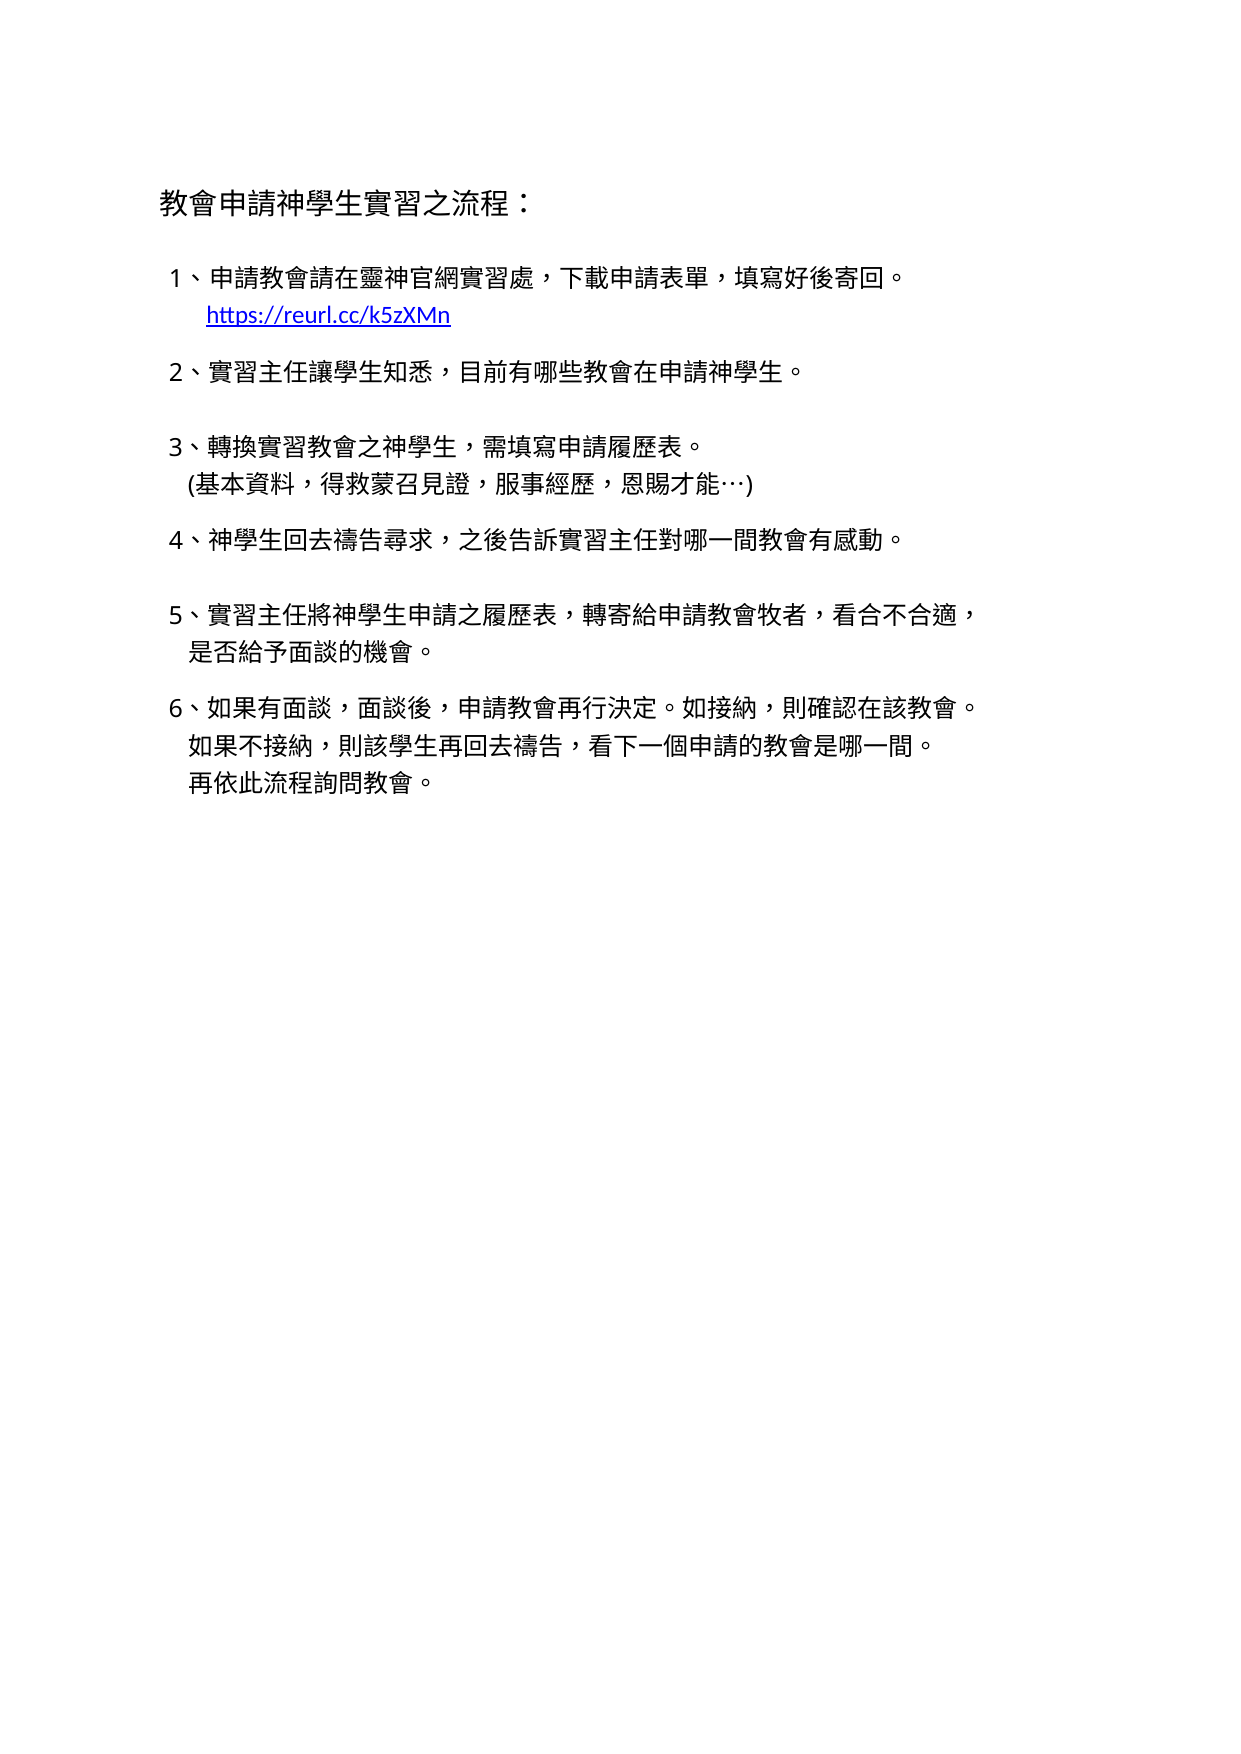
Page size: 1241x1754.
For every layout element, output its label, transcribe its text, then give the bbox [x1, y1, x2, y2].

text 6、如果有面談，面談後，申請教會再行決定。如接納，則確認在該教會。 如果不接納，則該學生再回去禱告，看下一個申請的教會是哪一間。 再依此流程詢問教會。 [168, 688, 1081, 801]
text 5、實習主任將神學生申請之履歷表，轉寄給申請教會牧者，看合不合適， 是否給予面談的機會。 [168, 594, 1081, 669]
text 4、神學生回去禱告尋求，之後告訴實習主任對哪一間教會有感動。 [168, 520, 1081, 558]
text 3、轉換實習教會之神學生，需填寫申請履歷表。 (基本資料，得救蒙召見證，服事經歷，恩賜才能…) [168, 426, 1081, 501]
text 2、實習主任讓學生知悉，目前有哪些教會在申請神學生。 [168, 352, 1081, 389]
list 申請教會請在靈神官網實習處，下載申請表單，填寫好後寄回。 https://reurl.cc/k5zXMn [168, 258, 1081, 333]
text 教會申請神學生實習之流程： [159, 164, 1081, 239]
